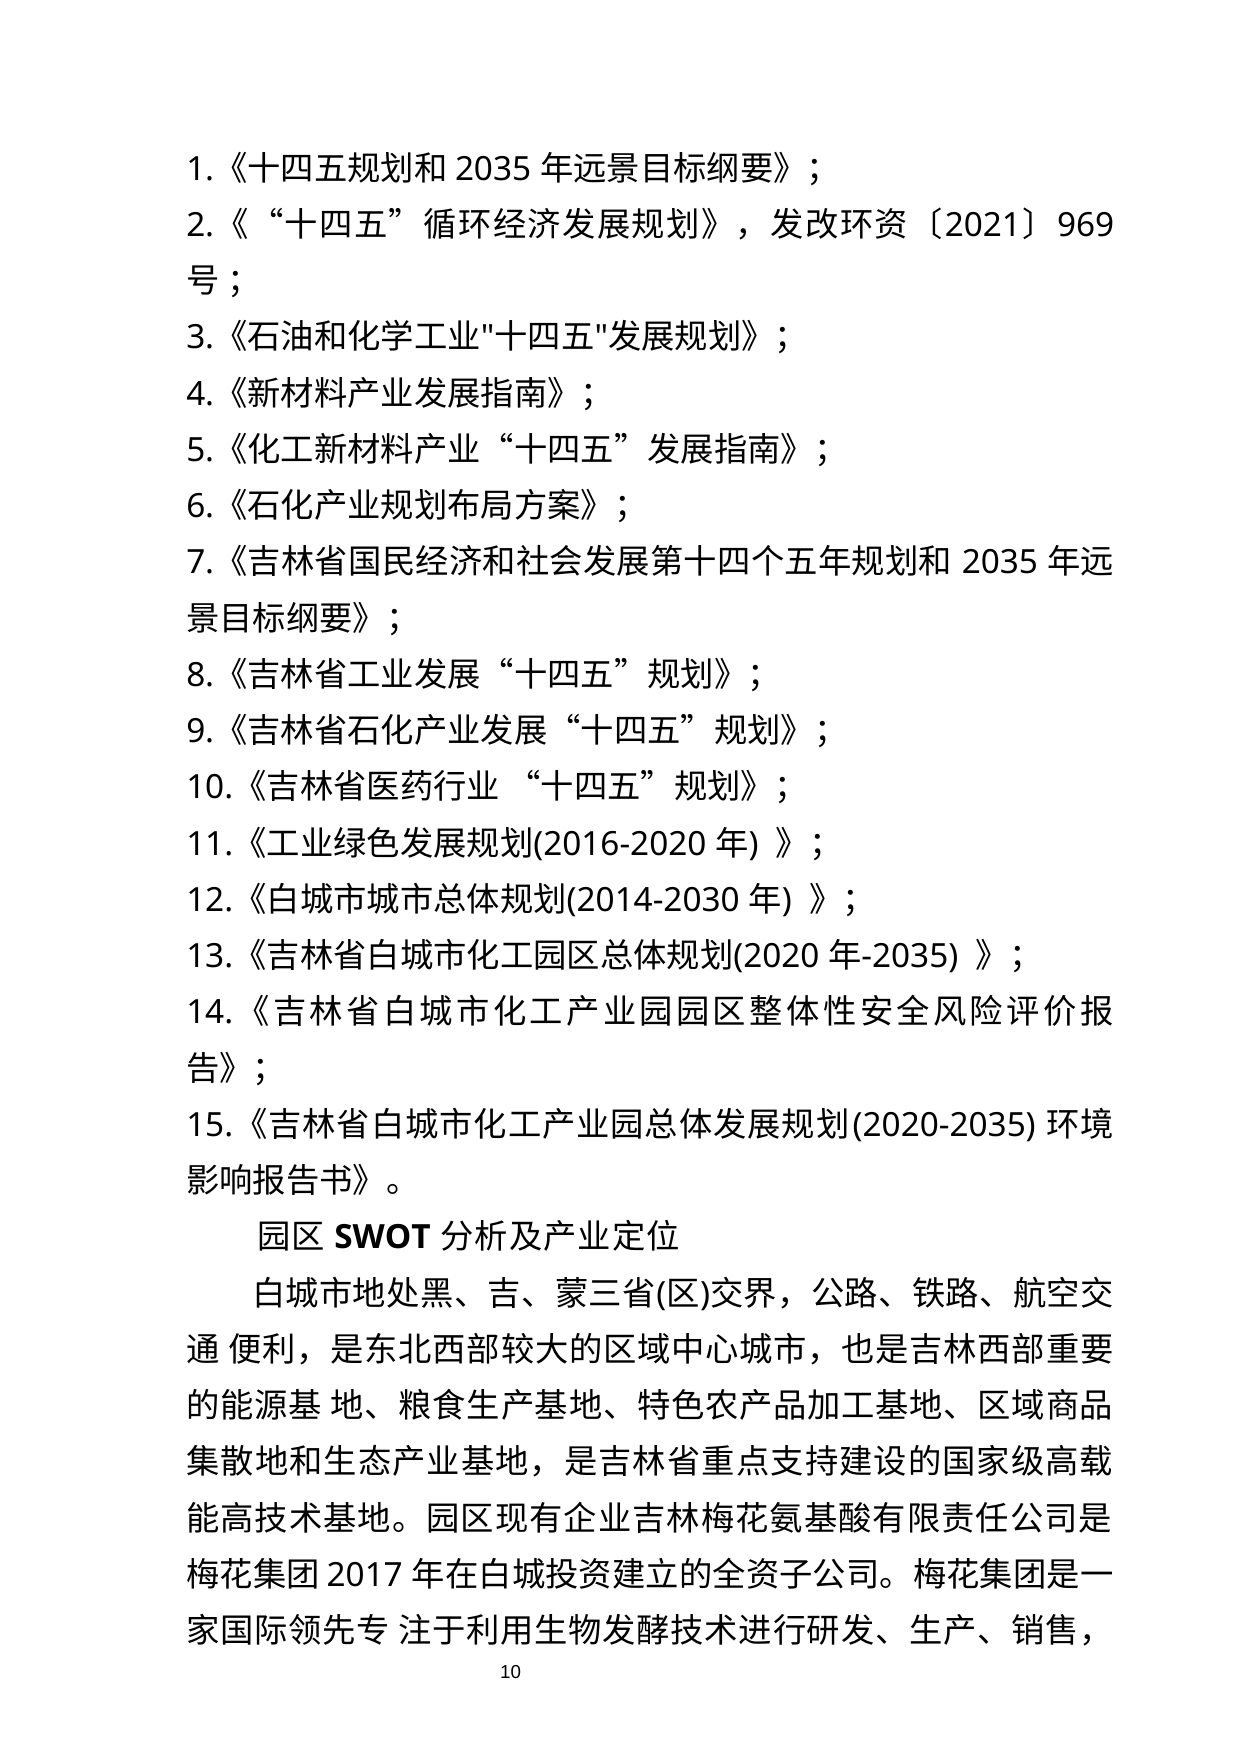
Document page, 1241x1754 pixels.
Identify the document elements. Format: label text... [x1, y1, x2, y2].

text 13.《吉林省白城市化工园区总体规划(2020 年-2035) 》； [186, 922, 1114, 979]
text 1.《十四五规划和 2035 年远景目标纲要》； [186, 135, 1114, 191]
text 14.《吉林省白城市化工产业园园区整体性安全风险评价报告》； [186, 979, 1114, 1091]
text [186, 1260, 1114, 1654]
text 2.《“十四五”循环经济发展规划》，发改环资〔2021〕969号 ； [186, 191, 1114, 304]
text 3.《石油和化学工业"十四五"发展规划》； [186, 304, 1114, 360]
text 8.《吉林省工业发展“十四五”规划》； [186, 641, 1114, 697]
text 园区 SWOT 分析及产业定位 [186, 1204, 1114, 1260]
text 6.《石化产业规划布局方案》； [186, 472, 1114, 529]
text 5.《化工新材料产业“十四五”发展指南》； [186, 416, 1114, 472]
text 11.《工业绿色发展规划(2016-2020 年) 》； [186, 810, 1114, 866]
text 9.《吉林省石化产业发展“十四五”规划》； [186, 697, 1114, 754]
text 4.《新材料产业发展指南》； [186, 360, 1114, 416]
text 12.《白城市城市总体规划(2014-2030 年) 》； [186, 866, 1114, 922]
text 15.《吉林省白城市化工产业园总体发展规划(2020-2035) 环境 影响报告书》。 [186, 1091, 1114, 1204]
text 7.《吉林省国民经济和社会发展第十四个五年规划和 2035 年远 景目标纲要》； [186, 529, 1114, 641]
text 10.《吉林省医药行业 “十四五”规划》； [186, 754, 1114, 810]
